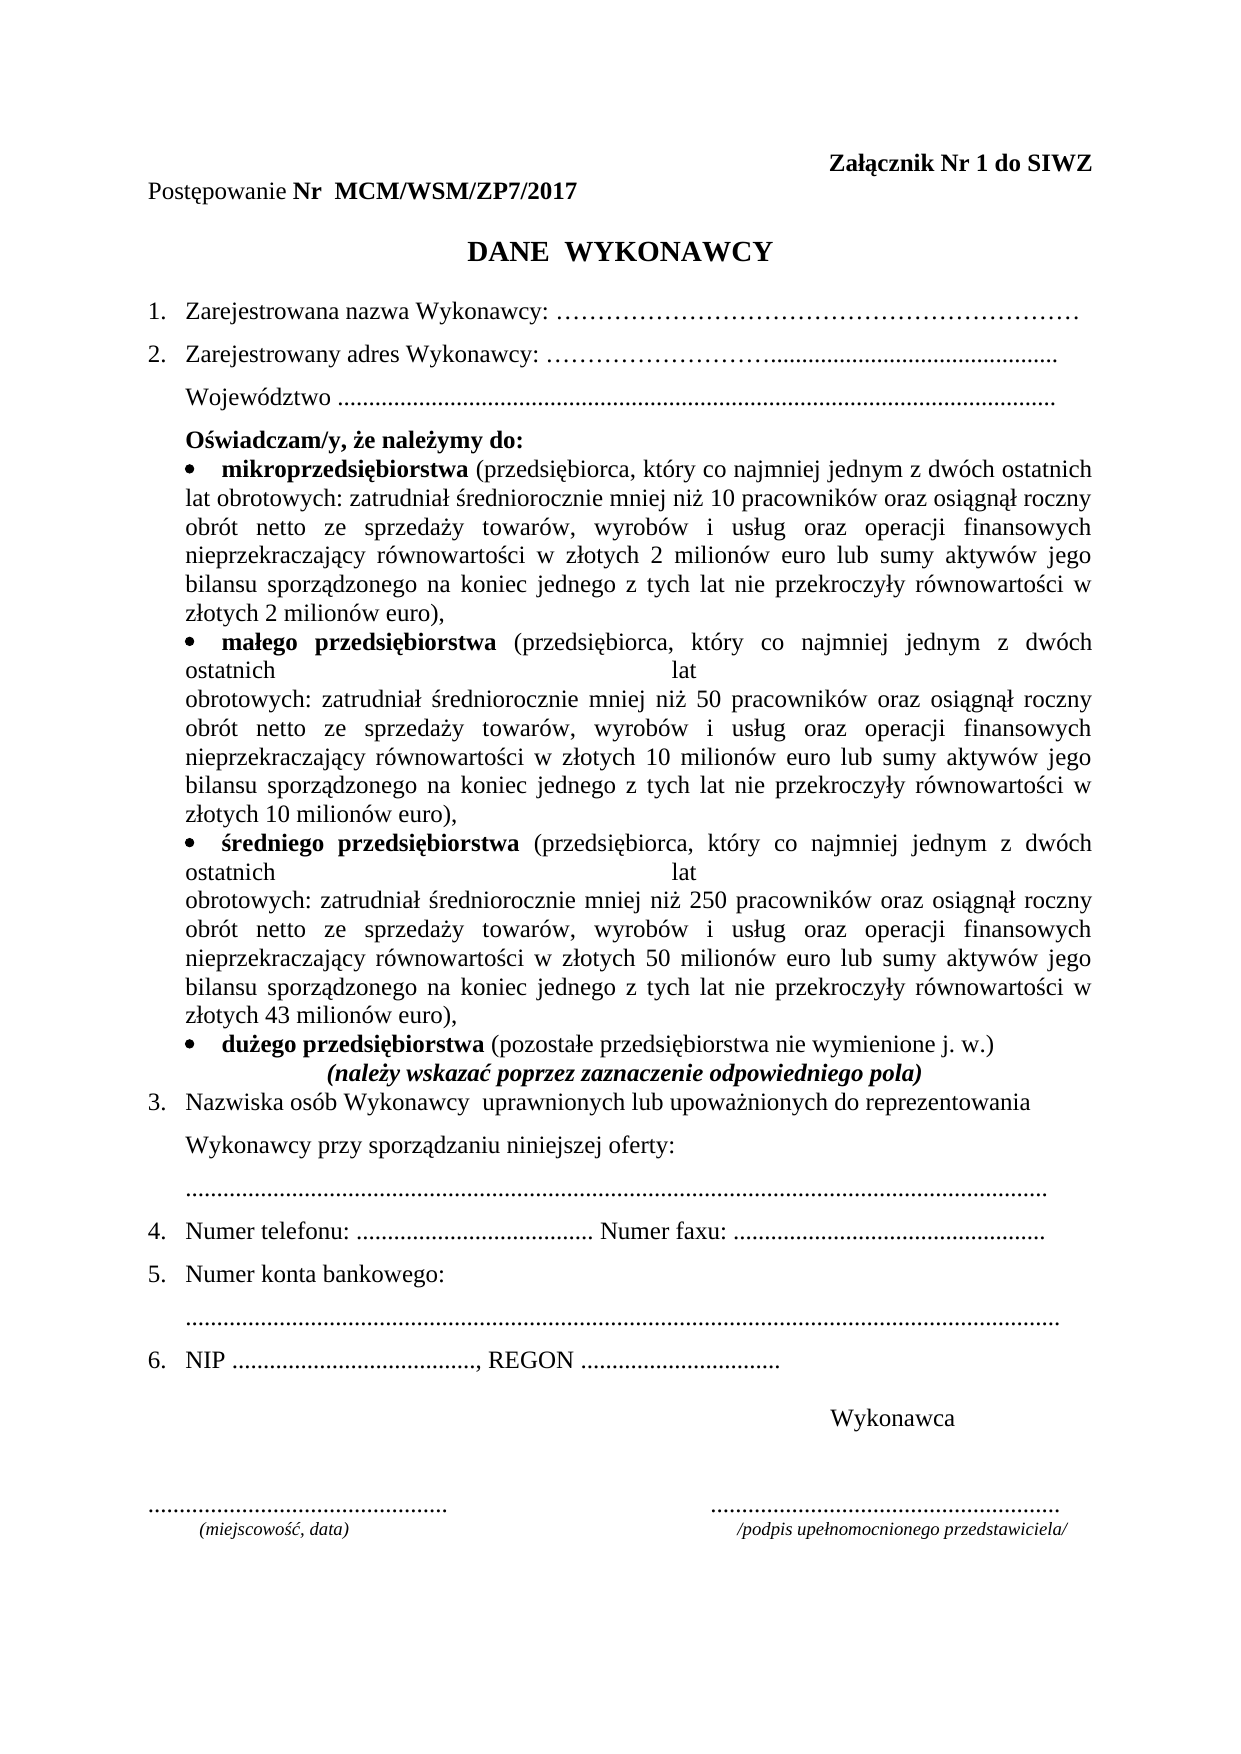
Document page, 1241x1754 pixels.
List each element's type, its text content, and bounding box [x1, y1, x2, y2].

text mikroprzedsiębiorstwa (przedsiębiorca, który co najmniej jednym z dwóch ostatnich lat obrotowych: zatrudniał średniorocznie mniej niż 10 pracowników oraz osiągnął roczny obrót netto ze sprzedaży towarów, wyrobów i usług oraz operacji finansowych nieprzekraczający równowartości w złotych 2 milionów euro lub sumy aktywów jego bilansu sporządzonego na koniec jednego z tych lat nie przekroczyły równowartości w złotych 2 milionów euro), [185, 454, 1093, 627]
text Załącznik Nr 1 do SIWZ [148, 148, 1093, 176]
text (miejscowość, data) /podpis upełnomocnionego przedstawiciela/ [148, 1518, 1093, 1539]
text Wykonawca [148, 1403, 1093, 1432]
list NIP ......................................., REGON ................................ [148, 1346, 1093, 1374]
text Postępowanie Nr MCM/WSM/ZP7/2017 [148, 176, 1093, 205]
text (należy wskazać poprzez zaznaczenie odpowiedniego pola) [185, 1058, 1093, 1087]
text Województwo ................................................................................................................... [185, 382, 1093, 411]
text Oświadczam/y, że należymy do: [185, 426, 1093, 454]
list Numer konta bankowego: [148, 1259, 1093, 1288]
text średniego przedsiębiorstwa (przedsiębiorca, który co najmniej jednym z dwóch ostatnich lat obrotowych: zatrudniał średniorocznie mniej niż 250 pracowników oraz osiągnął roczny obrót netto ze sprzedaży towarów, wyrobów i usług oraz operacji finansowych nieprzekraczający równowartości w złotych 50 milionów euro lub sumy aktywów jego bilansu sporządzonego na koniec jednego z tych lat nie przekroczyły równowartości w złotych 43 milionów euro), [185, 828, 1093, 1029]
list Zarejestrowana nazwa Wykonawcy: ……………………………………………………… [148, 296, 1093, 325]
list Nazwiska osób Wykonawcy uprawnionych lub upoważnionych do reprezentowania Wykonawcy przy sporządzaniu niniejszej oferty: [148, 1087, 1093, 1159]
text .......................................................................................................................................... [185, 1173, 1093, 1202]
list Zarejestrowany adres Wykonawcy: ……………………….............................................. [148, 339, 1093, 368]
text ................................................ ........................................................ [148, 1489, 1093, 1518]
list Numer telefonu: ...................................... Numer faxu: .................................................. [148, 1216, 1093, 1245]
text dużego przedsiębiorstwa (pozostałe przedsiębiorstwa nie wymienione j. w.) [185, 1029, 1093, 1058]
text małego przedsiębiorstwa (przedsiębiorca, który co najmniej jednym z dwóch ostatnich lat obrotowych: zatrudniał średniorocznie mniej niż 50 pracowników oraz osiągnął roczny obrót netto ze sprzedaży towarów, wyrobów i usług oraz operacji finansowych nieprzekraczający równowartości w złotych 10 milionów euro lub sumy aktywów jego bilansu sporządzonego na koniec jednego z tych lat nie przekroczyły równowartości w złotych 10 milionów euro), [185, 627, 1093, 828]
text DANE WYKONAWCY [148, 234, 1093, 267]
text ............................................................................................................................................ [185, 1302, 1093, 1331]
